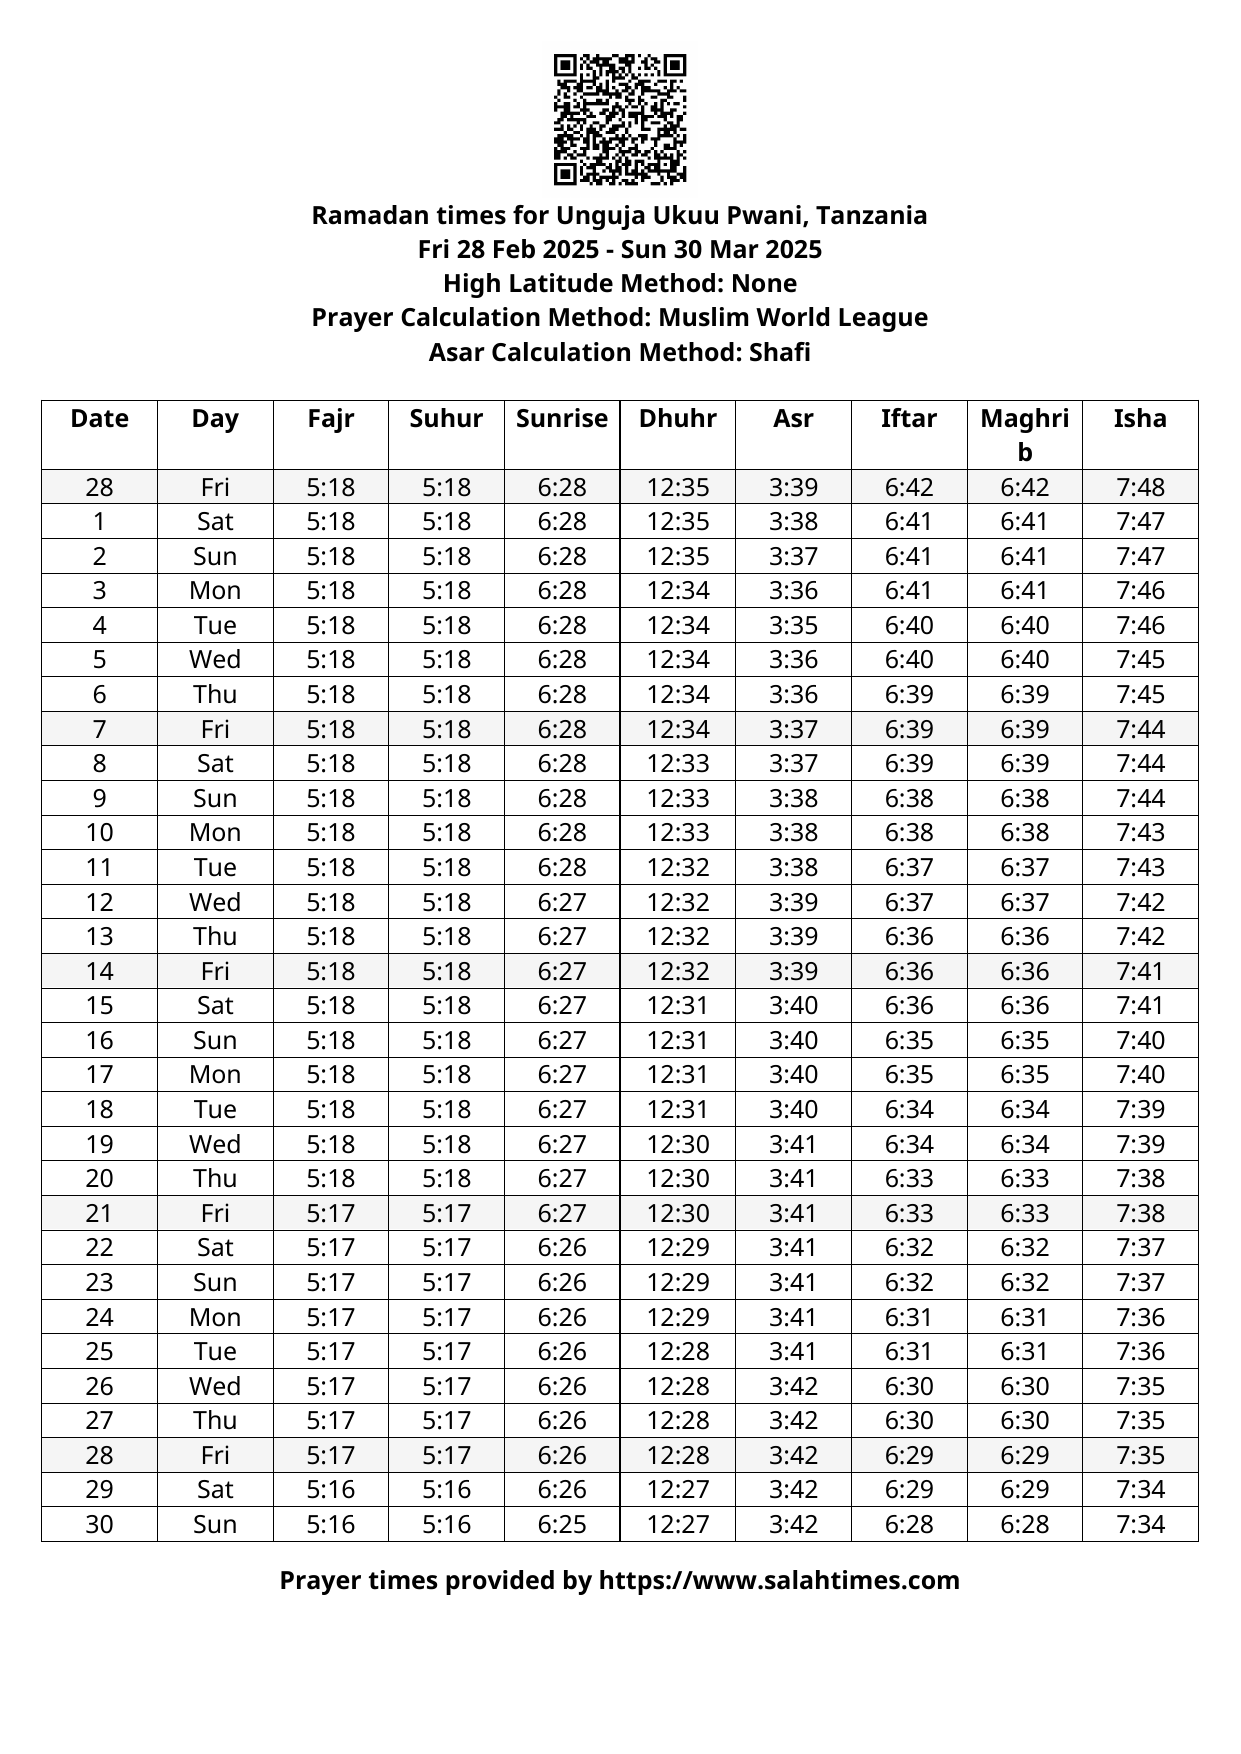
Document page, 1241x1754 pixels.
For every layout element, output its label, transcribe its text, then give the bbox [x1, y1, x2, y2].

table_cell Wed [158, 643, 273, 676]
table_cell 5:18 [274, 816, 388, 849]
table_cell 12:32 [621, 954, 735, 987]
table_cell 3:36 [736, 574, 851, 607]
table_header Suhur [389, 401, 504, 469]
table_header Iftar [852, 401, 967, 469]
table_cell 7:47 [1083, 539, 1198, 572]
table_cell 12:28 [621, 1334, 735, 1368]
table_cell 12:27 [621, 1473, 735, 1506]
table_cell Wed [158, 1127, 273, 1160]
table_cell 12:27 [621, 1507, 735, 1541]
table_cell 5:18 [389, 504, 504, 538]
table_cell 28 [42, 1438, 157, 1472]
table_cell 6:27 [505, 989, 619, 1022]
table_cell 6:27 [505, 1196, 619, 1229]
table_cell 6:32 [852, 1265, 967, 1299]
table_cell 7:37 [1083, 1231, 1198, 1264]
table_cell Sun [158, 781, 273, 814]
table_cell 6:33 [968, 1196, 1082, 1229]
table_cell Mon [158, 1058, 273, 1091]
table_cell 6:35 [852, 1023, 967, 1057]
table_cell 6:27 [505, 1092, 619, 1126]
table_cell 5:18 [389, 850, 504, 884]
table_cell 5:17 [274, 1265, 388, 1299]
table_cell 2 [42, 539, 157, 572]
table_cell Mon [158, 816, 273, 849]
table_cell Thu [158, 1404, 273, 1437]
table_cell 5:18 [274, 608, 388, 642]
text Asar Calculation Method: Shafi [42, 334, 1198, 368]
table_cell 3:42 [736, 1438, 851, 1472]
table_cell 5:18 [274, 1023, 388, 1057]
table_cell 7:36 [1083, 1300, 1198, 1333]
table_cell 5:16 [274, 1473, 388, 1506]
table_cell 3:41 [736, 1127, 851, 1160]
table_cell 6:26 [505, 1473, 619, 1506]
table_cell Sat [158, 1473, 273, 1506]
table_cell 6:39 [968, 712, 1082, 745]
table_cell 6:40 [968, 608, 1082, 642]
table_cell 6:37 [852, 850, 967, 884]
table_cell 12:31 [621, 1092, 735, 1126]
table_cell 5:17 [389, 1231, 504, 1264]
table_cell 12 [42, 885, 157, 918]
table_cell 3:40 [736, 989, 851, 1022]
table_cell 12:35 [621, 470, 735, 503]
table_cell 7:34 [1083, 1507, 1198, 1541]
table_cell 12:32 [621, 850, 735, 884]
table_cell 14 [42, 954, 157, 987]
table_cell 5:18 [274, 746, 388, 780]
table_cell 6:42 [852, 470, 967, 503]
table_cell 6:32 [968, 1231, 1082, 1264]
table_cell 6:25 [505, 1507, 619, 1541]
table_cell 6:33 [852, 1161, 967, 1195]
table_cell 5:18 [389, 1161, 504, 1195]
table_cell Sat [158, 1231, 273, 1264]
text Ramadan times for Unguja Ukuu Pwani, Tanzania [42, 198, 1198, 232]
table_cell 7:34 [1083, 1473, 1198, 1506]
table_cell 6:26 [505, 1334, 619, 1368]
table_cell 6:26 [505, 1300, 619, 1333]
table_cell 6:30 [968, 1369, 1082, 1402]
table_header Sunrise [505, 401, 619, 469]
table_cell 8 [42, 746, 157, 780]
table_cell 6:28 [505, 746, 619, 780]
table_cell 5:18 [389, 1023, 504, 1057]
table_cell 5:17 [389, 1265, 504, 1299]
table_cell Fri [158, 712, 273, 745]
table_cell 6:39 [968, 677, 1082, 711]
table_cell 15 [42, 989, 157, 1022]
table_cell 12:28 [621, 1404, 735, 1437]
table_cell 7:46 [1083, 608, 1198, 642]
table_cell 5:18 [389, 919, 504, 953]
table_cell 6:40 [852, 643, 967, 676]
table_cell 3:39 [736, 919, 851, 953]
table_cell 5:18 [274, 1161, 388, 1195]
table_cell 10 [42, 816, 157, 849]
table_cell 6:28 [505, 470, 619, 503]
table_cell 12:35 [621, 504, 735, 538]
table_cell 6:36 [852, 954, 967, 987]
table_cell 3:37 [736, 746, 851, 780]
table_cell 5:18 [274, 1127, 388, 1160]
table_cell 6:36 [968, 919, 1082, 953]
table_cell 7:45 [1083, 643, 1198, 676]
table_cell 12:28 [621, 1369, 735, 1402]
table_cell 12:33 [621, 781, 735, 814]
table_cell 6:31 [968, 1334, 1082, 1368]
table_cell 6:27 [505, 885, 619, 918]
table_cell 5:18 [274, 781, 388, 814]
table_cell 5:17 [274, 1438, 388, 1472]
table_cell 3:42 [736, 1473, 851, 1506]
table_cell 3:41 [736, 1300, 851, 1333]
table_cell 21 [42, 1196, 157, 1229]
table_header Fajr [274, 401, 388, 469]
table_cell 7:45 [1083, 677, 1198, 711]
table_cell 6:39 [852, 677, 967, 711]
table_cell Sat [158, 746, 273, 780]
table_cell 12:30 [621, 1196, 735, 1229]
table_cell 3:41 [736, 1334, 851, 1368]
table_cell 6:41 [852, 504, 967, 538]
table_cell 3:38 [736, 504, 851, 538]
table_cell 7:40 [1083, 1023, 1198, 1057]
table_cell 6:34 [852, 1127, 967, 1160]
table_cell 5:18 [389, 954, 504, 987]
table_header Dhuhr [621, 401, 735, 469]
table_cell 3:40 [736, 1058, 851, 1091]
table_cell Sun [158, 1507, 273, 1541]
table_cell 3:38 [736, 781, 851, 814]
table_cell 6:33 [968, 1161, 1082, 1195]
table_cell Thu [158, 919, 273, 953]
table_cell 9 [42, 781, 157, 814]
table_cell 6:39 [852, 746, 967, 780]
table_cell 12:35 [621, 539, 735, 572]
table_cell 6:27 [505, 1023, 619, 1057]
table_cell 29 [42, 1473, 157, 1506]
table_cell 7:38 [1083, 1196, 1198, 1229]
table_cell 6:38 [852, 781, 967, 814]
table_cell 6:41 [852, 574, 967, 607]
table_cell 6:28 [505, 574, 619, 607]
table_cell Mon [158, 1300, 273, 1333]
table_cell 12:32 [621, 885, 735, 918]
table_cell 5:18 [389, 643, 504, 676]
table_cell 17 [42, 1058, 157, 1091]
table_cell 12:31 [621, 989, 735, 1022]
text Prayer Calculation Method: Muslim World League [42, 300, 1198, 334]
table_cell 7:43 [1083, 816, 1198, 849]
table_cell 12:34 [621, 643, 735, 676]
table_cell 6:29 [968, 1438, 1082, 1472]
table_cell 6:38 [968, 781, 1082, 814]
table_cell 27 [42, 1404, 157, 1437]
table_cell 6 [42, 677, 157, 711]
table_cell 7:43 [1083, 850, 1198, 884]
table_cell 7:47 [1083, 504, 1198, 538]
table_cell 6:37 [852, 885, 967, 918]
table_cell 7:37 [1083, 1265, 1198, 1299]
table_cell 12:31 [621, 1023, 735, 1057]
table_cell 6:36 [968, 954, 1082, 987]
table_cell 12:29 [621, 1300, 735, 1333]
table_cell 5:18 [274, 470, 388, 503]
table_cell 6:31 [852, 1300, 967, 1333]
table_cell Fri [158, 1196, 273, 1229]
table_cell 6:41 [968, 504, 1082, 538]
table_cell 5:16 [274, 1507, 388, 1541]
table_header Asr [736, 401, 851, 469]
table_cell 7:41 [1083, 954, 1198, 987]
table_cell 5:18 [389, 539, 504, 572]
table_cell 12:34 [621, 712, 735, 745]
table_cell 6:28 [505, 850, 619, 884]
table_cell 5:18 [389, 1058, 504, 1091]
table_cell 16 [42, 1023, 157, 1057]
table_cell 6:28 [505, 816, 619, 849]
table_cell 7:38 [1083, 1161, 1198, 1195]
table_cell 3:42 [736, 1507, 851, 1541]
table_cell 7:35 [1083, 1369, 1198, 1402]
table_cell 5:18 [274, 504, 388, 538]
table_cell 5:17 [389, 1404, 504, 1437]
table_cell 6:38 [968, 816, 1082, 849]
table_cell 5:18 [389, 885, 504, 918]
table_cell 12:34 [621, 677, 735, 711]
table_cell 18 [42, 1092, 157, 1126]
table_cell 7:44 [1083, 781, 1198, 814]
table_cell 11 [42, 850, 157, 884]
table_cell Sat [158, 504, 273, 538]
table_cell 6:27 [505, 1127, 619, 1160]
table_cell 3:39 [736, 954, 851, 987]
table_cell 6:28 [968, 1507, 1082, 1541]
table_cell 7:35 [1083, 1404, 1198, 1437]
table_cell 7:44 [1083, 746, 1198, 780]
table_cell 5:18 [389, 816, 504, 849]
table_cell 3:41 [736, 1196, 851, 1229]
table_cell 3:36 [736, 677, 851, 711]
table_cell 7 [42, 712, 157, 745]
table_cell Thu [158, 677, 273, 711]
table_cell 5:18 [274, 919, 388, 953]
table_cell 5:18 [274, 850, 388, 884]
table_cell 5:18 [274, 643, 388, 676]
table_cell 6:29 [968, 1473, 1082, 1506]
table_cell 6:28 [505, 504, 619, 538]
table_cell 5:18 [274, 712, 388, 745]
table_cell 12:34 [621, 574, 735, 607]
table_cell 5:17 [274, 1196, 388, 1229]
table_cell 5:18 [389, 1092, 504, 1126]
table_cell 3 [42, 574, 157, 607]
table_cell 5:17 [274, 1300, 388, 1333]
table_cell 6:30 [852, 1404, 967, 1437]
table_cell 25 [42, 1334, 157, 1368]
table_cell 6:40 [968, 643, 1082, 676]
table_cell Fri [158, 470, 273, 503]
table_cell 6:30 [852, 1369, 967, 1402]
table_cell 5:18 [389, 470, 504, 503]
table_cell 5:17 [389, 1196, 504, 1229]
table_cell 3:40 [736, 1023, 851, 1057]
table_cell 6:27 [505, 919, 619, 953]
table_header Maghrib [968, 401, 1082, 469]
table_cell 12:29 [621, 1265, 735, 1299]
table_cell 30 [42, 1507, 157, 1541]
table_cell 3:42 [736, 1404, 851, 1437]
text Prayer times provided by https://www.salahtimes.com [42, 1563, 1198, 1597]
table_cell 6:28 [505, 608, 619, 642]
table_cell 6:37 [968, 850, 1082, 884]
table_cell 3:41 [736, 1265, 851, 1299]
table_cell 3:42 [736, 1369, 851, 1402]
table_cell 5:18 [389, 1127, 504, 1160]
table_cell 6:39 [968, 746, 1082, 780]
table_cell 7:42 [1083, 919, 1198, 953]
table_cell 6:41 [968, 574, 1082, 607]
table_cell 6:31 [968, 1300, 1082, 1333]
table_cell 6:28 [505, 539, 619, 572]
table_cell 3:38 [736, 816, 851, 849]
table_cell 6:27 [505, 954, 619, 987]
table_cell Fri [158, 954, 273, 987]
table_cell 12:30 [621, 1127, 735, 1160]
table_cell 7:42 [1083, 885, 1198, 918]
table_cell 5:17 [389, 1334, 504, 1368]
table_cell 5:16 [389, 1473, 504, 1506]
table_cell 5:17 [274, 1334, 388, 1368]
table_cell 3:36 [736, 643, 851, 676]
table_cell 6:36 [852, 919, 967, 953]
table_cell 6:29 [852, 1473, 967, 1506]
table_cell Sun [158, 1265, 273, 1299]
table_cell 6:37 [968, 885, 1082, 918]
table_cell 7:40 [1083, 1058, 1198, 1091]
table_cell 6:35 [968, 1058, 1082, 1091]
table_cell 5:18 [274, 1092, 388, 1126]
table_cell 5:17 [274, 1231, 388, 1264]
table_cell 1 [42, 504, 157, 538]
table_cell 28 [42, 470, 157, 503]
table_cell 6:35 [968, 1023, 1082, 1057]
table_cell 5:18 [389, 712, 504, 745]
table_cell Tue [158, 608, 273, 642]
table_cell 6:26 [505, 1369, 619, 1402]
table_cell 5:18 [274, 677, 388, 711]
table_cell 6:33 [852, 1196, 967, 1229]
table_cell 5:18 [389, 781, 504, 814]
table_cell Tue [158, 850, 273, 884]
table_cell 6:29 [852, 1438, 967, 1472]
table_cell 3:35 [736, 608, 851, 642]
table_cell 3:37 [736, 539, 851, 572]
table_cell Sun [158, 539, 273, 572]
table_cell 6:42 [968, 470, 1082, 503]
table_cell 23 [42, 1265, 157, 1299]
table_cell 7:46 [1083, 574, 1198, 607]
table_cell 5:17 [389, 1438, 504, 1472]
table_cell 6:28 [505, 712, 619, 745]
table_cell 12:33 [621, 816, 735, 849]
table_cell 3:39 [736, 470, 851, 503]
table_cell 6:36 [968, 989, 1082, 1022]
table_cell 6:26 [505, 1404, 619, 1437]
table_cell 26 [42, 1369, 157, 1402]
table_cell Tue [158, 1092, 273, 1126]
table_cell 12:30 [621, 1161, 735, 1195]
table_cell 6:27 [505, 1161, 619, 1195]
table_cell 5 [42, 643, 157, 676]
table_cell 5:18 [274, 989, 388, 1022]
table_cell Tue [158, 1334, 273, 1368]
table_cell 6:26 [505, 1438, 619, 1472]
table_cell 13 [42, 919, 157, 953]
table_cell 6:32 [968, 1265, 1082, 1299]
table_cell 12:33 [621, 746, 735, 780]
table_cell Mon [158, 574, 273, 607]
table_cell 24 [42, 1300, 157, 1333]
table_cell 6:26 [505, 1231, 619, 1264]
table_cell 6:36 [852, 989, 967, 1022]
text Fri 28 Feb 2025 - Sun 30 Mar 2025 [42, 232, 1198, 266]
table_cell 7:36 [1083, 1334, 1198, 1368]
table_cell 5:17 [389, 1300, 504, 1333]
table_cell 12:34 [621, 608, 735, 642]
table_cell 3:41 [736, 1231, 851, 1264]
table_cell 5:17 [389, 1369, 504, 1402]
table_cell 5:18 [274, 885, 388, 918]
table_cell Wed [158, 1369, 273, 1402]
table_cell 22 [42, 1231, 157, 1264]
table_cell 6:30 [968, 1404, 1082, 1437]
table_cell 6:28 [505, 677, 619, 711]
table_cell 19 [42, 1127, 157, 1160]
table_cell 6:28 [505, 643, 619, 676]
table_cell Sun [158, 1023, 273, 1057]
table_cell 6:31 [852, 1334, 967, 1368]
table_cell 5:18 [274, 539, 388, 572]
table_cell 6:27 [505, 1058, 619, 1091]
table_cell 6:26 [505, 1265, 619, 1299]
table_cell 5:18 [389, 574, 504, 607]
table_header Isha [1083, 401, 1198, 469]
table_cell 7:44 [1083, 712, 1198, 745]
table_cell 5:18 [274, 954, 388, 987]
table_header Day [158, 401, 273, 469]
table_cell 5:18 [274, 574, 388, 607]
table_cell 6:39 [852, 712, 967, 745]
table_header Date [42, 401, 157, 469]
table_cell 12:28 [621, 1438, 735, 1472]
table_cell 5:18 [274, 1058, 388, 1091]
table_cell 6:40 [852, 608, 967, 642]
table_cell 5:17 [274, 1369, 388, 1402]
table_cell 7:39 [1083, 1092, 1198, 1126]
table_cell 7:39 [1083, 1127, 1198, 1160]
table_cell Sat [158, 989, 273, 1022]
table_cell 6:28 [852, 1507, 967, 1541]
table_cell 3:37 [736, 712, 851, 745]
table_cell 3:38 [736, 850, 851, 884]
text High Latitude Method: None [42, 266, 1198, 300]
table_cell 6:38 [852, 816, 967, 849]
table_cell 3:40 [736, 1092, 851, 1126]
table_cell 5:18 [389, 989, 504, 1022]
table_cell Thu [158, 1161, 273, 1195]
table_cell 5:18 [389, 746, 504, 780]
table_cell 5:16 [389, 1507, 504, 1541]
table_cell 6:35 [852, 1058, 967, 1091]
table_cell 4 [42, 608, 157, 642]
table_cell Wed [158, 885, 273, 918]
table_cell 6:34 [852, 1092, 967, 1126]
table_cell 12:29 [621, 1231, 735, 1264]
table_cell 6:28 [505, 781, 619, 814]
table_cell 6:34 [968, 1127, 1082, 1160]
table_cell 3:41 [736, 1161, 851, 1195]
table_cell 5:18 [389, 608, 504, 642]
table_cell 12:31 [621, 1058, 735, 1091]
table_cell 5:18 [389, 677, 504, 711]
table_cell 7:35 [1083, 1438, 1198, 1472]
table_cell 6:41 [968, 539, 1082, 572]
table_cell 6:32 [852, 1231, 967, 1264]
table_cell 3:39 [736, 885, 851, 918]
picture [542, 41, 699, 198]
table_cell 20 [42, 1161, 157, 1195]
table_cell Fri [158, 1438, 273, 1472]
table_cell 5:17 [274, 1404, 388, 1437]
table_cell 6:34 [968, 1092, 1082, 1126]
table_cell 6:41 [852, 539, 967, 572]
table_cell 12:32 [621, 919, 735, 953]
table_cell 7:41 [1083, 989, 1198, 1022]
table_cell 7:48 [1083, 470, 1198, 503]
